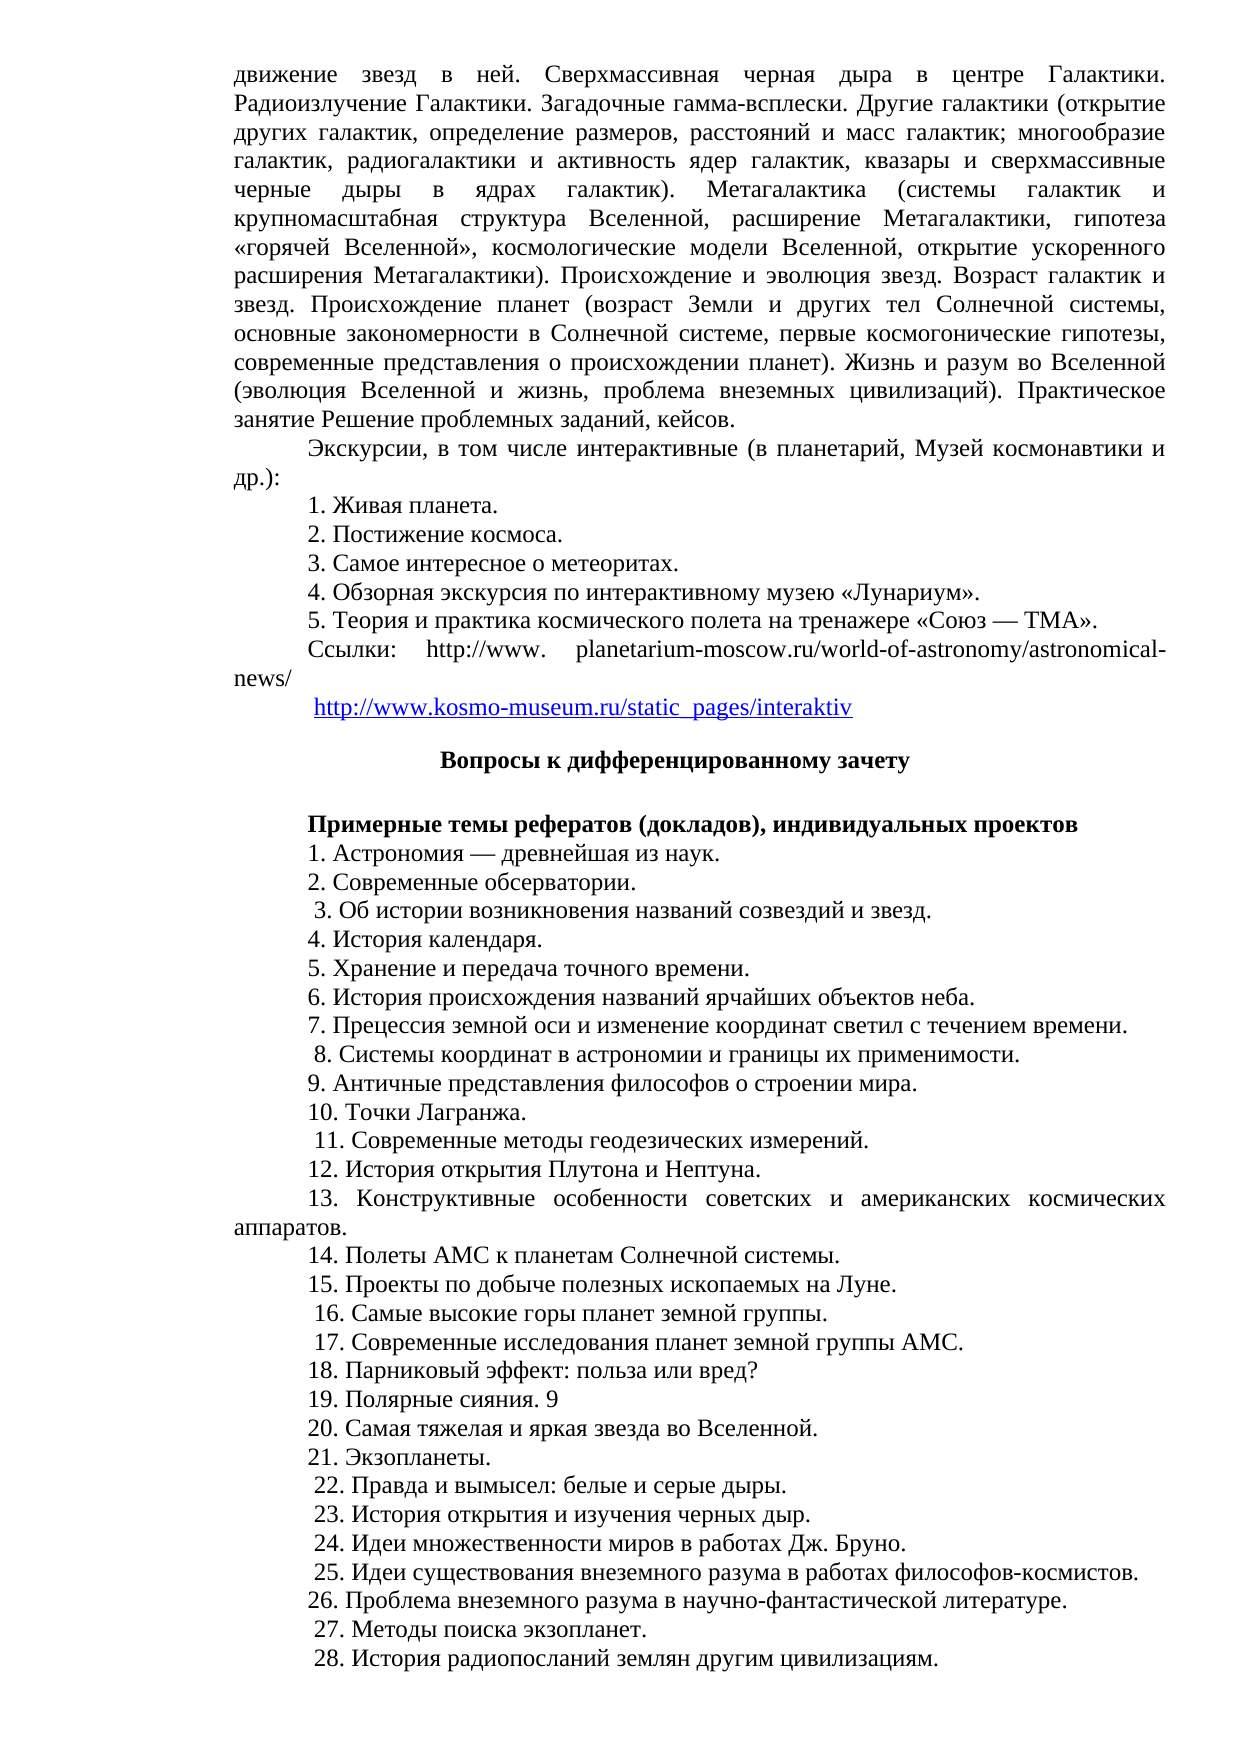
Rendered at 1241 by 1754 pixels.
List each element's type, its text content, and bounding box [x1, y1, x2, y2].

text 14. Полеты АМС к планетам Солнечной системы. [233, 1240, 1167, 1269]
text 15. Проекты по добыче полезных ископаемых на Луне. [233, 1269, 1167, 1298]
text 8. Системы координат в астрономии и границы их применимости. [233, 1039, 1167, 1068]
text 1. Живая планета. [233, 490, 1167, 519]
text 5. Теория и практика космического полета на тренажере «Союз — ТМА». [233, 605, 1167, 634]
text Ссылки: http://www. planetarium-moscow.ru/world-of-astronomy/astronomical-news/ [233, 634, 1167, 692]
text http://www.kosmo-museum.ru/static_pages/interaktiv [233, 692, 1167, 720]
text 25. Идеи существования внеземного разума в работах философов-космистов. [233, 1557, 1167, 1585]
text 27. Методы поиска экзопланет. [233, 1614, 1167, 1643]
text Примерные темы рефератов (докладов), индивидуальных проектов [233, 809, 1167, 838]
text 10. Точки Лагранжа. [233, 1097, 1167, 1125]
text 19. Полярные сияния. 9 [233, 1384, 1167, 1413]
text 13. Конструктивные особенности советских и американских космических аппаратов. [233, 1183, 1167, 1240]
text 11. Современные методы геодезических измерений. [233, 1125, 1167, 1154]
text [233, 59, 1167, 433]
text 7. Прецессия земной оси и изменение координат светил с течением времени. [233, 1010, 1167, 1039]
text 2. Постижение космоса. [233, 519, 1167, 548]
text 23. История открытия и изучения черных дыр. [233, 1499, 1167, 1528]
list Вопросы к дифференцированному зачету [177, 745, 1167, 774]
text 17. Современные исследования планет земной группы АМС. [233, 1327, 1167, 1355]
text 4. История календаря. [233, 924, 1167, 953]
text 5. Хранение и передача точного времени. [233, 953, 1167, 982]
text 21. Экзопланеты. [233, 1442, 1167, 1470]
text 9. Античные представления философов о строении мира. [233, 1068, 1167, 1097]
text 4. Обзорная экскурсия по интерактивному музею «Лунариум». [233, 577, 1167, 605]
text 22. Правда и вымысел: белые и серые дыры. [233, 1470, 1167, 1499]
text 18. Парниковый эффект: польза или вред? [233, 1355, 1167, 1384]
text 2. Современные обсерватории. [233, 867, 1167, 895]
text 3. Самое интересное о метеоритах. [233, 548, 1167, 577]
text 28. История радиопосланий землян другим цивилизациям. [233, 1643, 1167, 1672]
text 26. Проблема внеземного разума в научно-фантастической литературе. [233, 1585, 1167, 1614]
text 1. Астрономия — древнейшая из наук. [233, 838, 1167, 867]
text 6. История происхождения названий ярчайших объектов неба. [233, 982, 1167, 1010]
text 16. Самые высокие горы планет земной группы. [233, 1298, 1167, 1327]
text 3. Об истории возникновения названий созвездий и звезд. [233, 895, 1167, 924]
text Экскурсии, в том числе интерактивные (в планетарий, Музей космонавтики и др.): [233, 433, 1167, 490]
text 20. Самая тяжелая и яркая звезда во Вселенной. [233, 1413, 1167, 1442]
text 12. История открытия Плутона и Нептуна. [233, 1154, 1167, 1183]
text 24. Идеи множественности миров в работах Дж. Бруно. [233, 1528, 1167, 1557]
